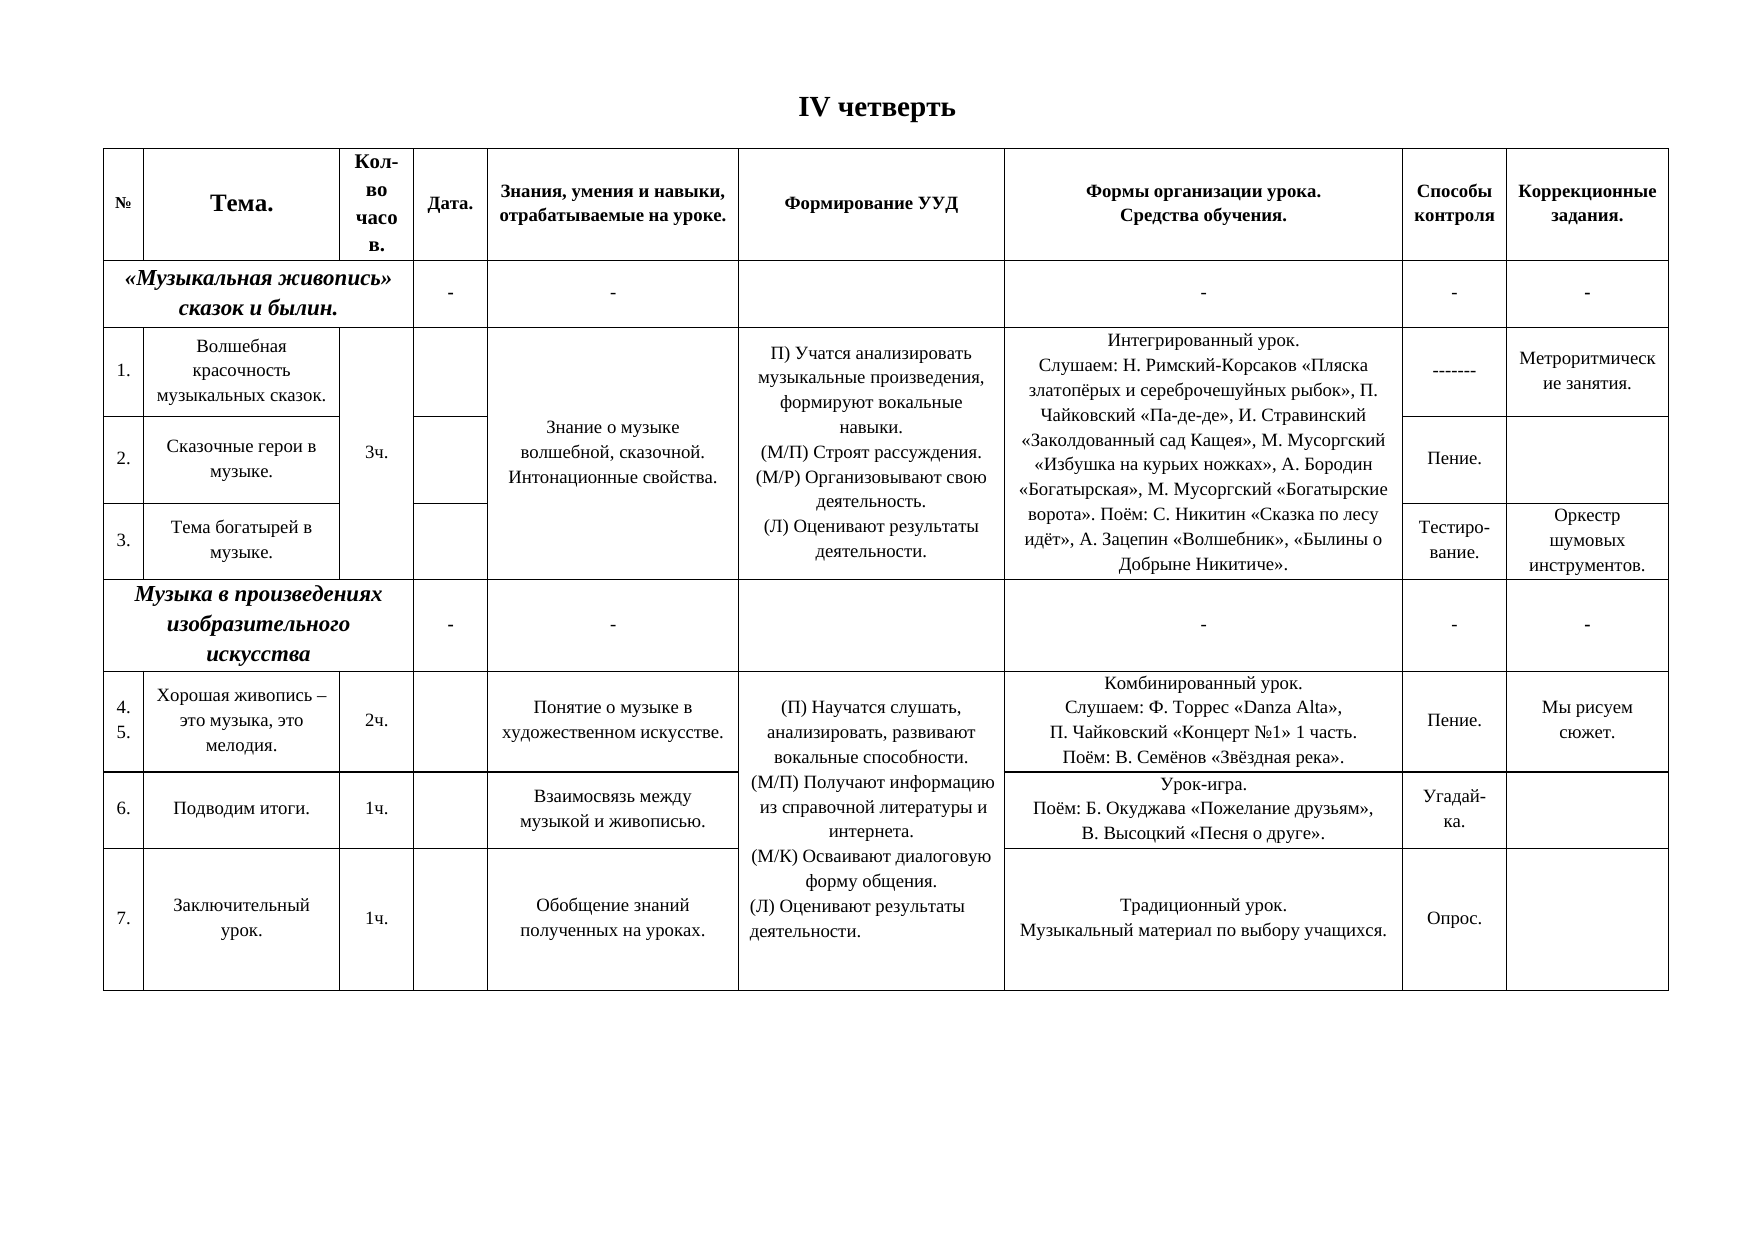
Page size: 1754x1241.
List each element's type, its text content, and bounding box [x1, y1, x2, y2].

table_cell [414, 328, 487, 416]
table_cell [414, 672, 487, 771]
table_cell Оркестр шумовых инструментов. [1507, 504, 1668, 579]
table_cell Опрос. [1403, 849, 1506, 990]
table_cell ------- [1403, 328, 1506, 416]
table_cell [1507, 849, 1668, 990]
table_header Тема. [144, 149, 339, 260]
table_cell Мы рисуем сюжет. [1507, 672, 1668, 771]
table_cell Знание о музыке волшебной, сказочной. Интонационные свойства. [488, 328, 738, 579]
text IV четверть [118, 89, 1636, 122]
table_cell 3. [104, 504, 143, 579]
table_cell [414, 849, 487, 990]
table_header № [104, 149, 143, 260]
table_cell Тема богатырей в музыке. [144, 504, 339, 579]
table_header Кол-во часов. [340, 149, 413, 260]
table_cell Тестиро-вание. [1403, 504, 1506, 579]
table_cell Волшебная красочность музыкальных сказок. [144, 328, 339, 416]
table_header Дата. [414, 149, 487, 260]
table_cell 1ч. [340, 849, 413, 990]
table_cell П) Учатся анализировать музыкальные произведения, формируют вокальные навыки. (М/П) Строят рассуждения. (М/Р) Организовывают свою деятельность. (Л) Оценивают результаты деятельности. [739, 328, 1004, 579]
table_cell [1507, 773, 1668, 847]
table_cell [739, 261, 1004, 327]
table_cell Понятие о музыке в художественном искусстве. [488, 672, 738, 771]
table_header Способы контроля [1403, 149, 1506, 260]
table_cell - [488, 261, 738, 327]
table_cell - [1507, 580, 1668, 671]
table_cell Музыка в произведениях изобразительного искусства [104, 580, 413, 671]
table_cell - [1005, 261, 1402, 327]
table_cell [414, 773, 487, 847]
table_header Знания, умения и навыки, отрабатываемые на уроке. [488, 149, 738, 260]
table_header Формы организации урока. Средства обучения. [1005, 149, 1402, 260]
table_cell - [488, 580, 738, 671]
table_cell 3ч. [340, 328, 413, 579]
table_cell (П) Научатся слушать, анализировать, развивают вокальные способности. (М/П) Получают информацию из справочной литературы и интернета. (М/К) Осваивают диалоговую форму общения. (Л) Оценивают результаты деятельности. [739, 672, 1004, 990]
table_cell Пение. [1403, 672, 1506, 771]
table_cell - [1005, 580, 1402, 671]
table_header Формирование УУД [739, 149, 1004, 260]
table_cell Пение. [1403, 417, 1506, 503]
table_cell Хорошая живопись – это музыка, это мелодия. [144, 672, 339, 771]
table_cell 4. 5. [104, 672, 143, 771]
table_cell Урок-игра. Поём: Б. Окуджава «Пожелание друзьям», В. Высоцкий «Песня о друге». [1005, 773, 1402, 847]
table_cell - [1403, 261, 1506, 327]
table_cell «Музыкальная живопись» сказок и былин. [104, 261, 413, 327]
table_cell - [414, 261, 487, 327]
table_cell [739, 580, 1004, 671]
table_cell Метроритмические занятия. [1507, 328, 1668, 416]
table_cell [1507, 417, 1668, 503]
table_cell 2ч. [340, 672, 413, 771]
table_cell - [1507, 261, 1668, 327]
table_cell Подводим итоги. [144, 773, 339, 847]
table_cell Сказочные герои в музыке. [144, 417, 339, 503]
table_cell Комбинированный урок. Слушаем: Ф. Торрес «Danza Alta», П. Чайковский «Концерт №1» 1 часть. Поём: В. Семёнов «Звёздная река». [1005, 672, 1402, 771]
table_cell Угадай-ка. [1403, 773, 1506, 847]
table_cell Обобщение знаний полученных на уроках. [488, 849, 738, 990]
table_cell - [414, 580, 487, 671]
table_cell [414, 504, 487, 579]
table_cell 1. [104, 328, 143, 416]
table_cell - [1403, 580, 1506, 671]
table_cell Взаимосвязь между музыкой и живописью. [488, 773, 738, 847]
table_cell 1ч. [340, 773, 413, 847]
table_cell 6. [104, 773, 143, 847]
table_header Коррекционные задания. [1507, 149, 1668, 260]
table_cell 7. [104, 849, 143, 990]
table_cell 2. [104, 417, 143, 503]
table_cell Традиционный урок. Музыкальный материал по выбору учащихся. [1005, 849, 1402, 990]
table_cell Заключительный урок. [144, 849, 339, 990]
table_cell [414, 417, 487, 503]
table_cell Интегрированный урок. Слушаем: Н. Римский-Корсаков «Пляска златопёрых и сереброчешуйных рыбок», П. Чайковский «Па-де-де», И. Стравинский «Заколдованный сад Кащея», М. Мусоргский «Избушка на курьих ножках», А. Бородин «Богатырская», М. Мусоргский «Богатырские ворота». Поём: С. Никитин «Сказка по лесу идёт», А. Зацепин «Волшебник», «Былины о Добрыне Никитиче». [1005, 328, 1402, 579]
